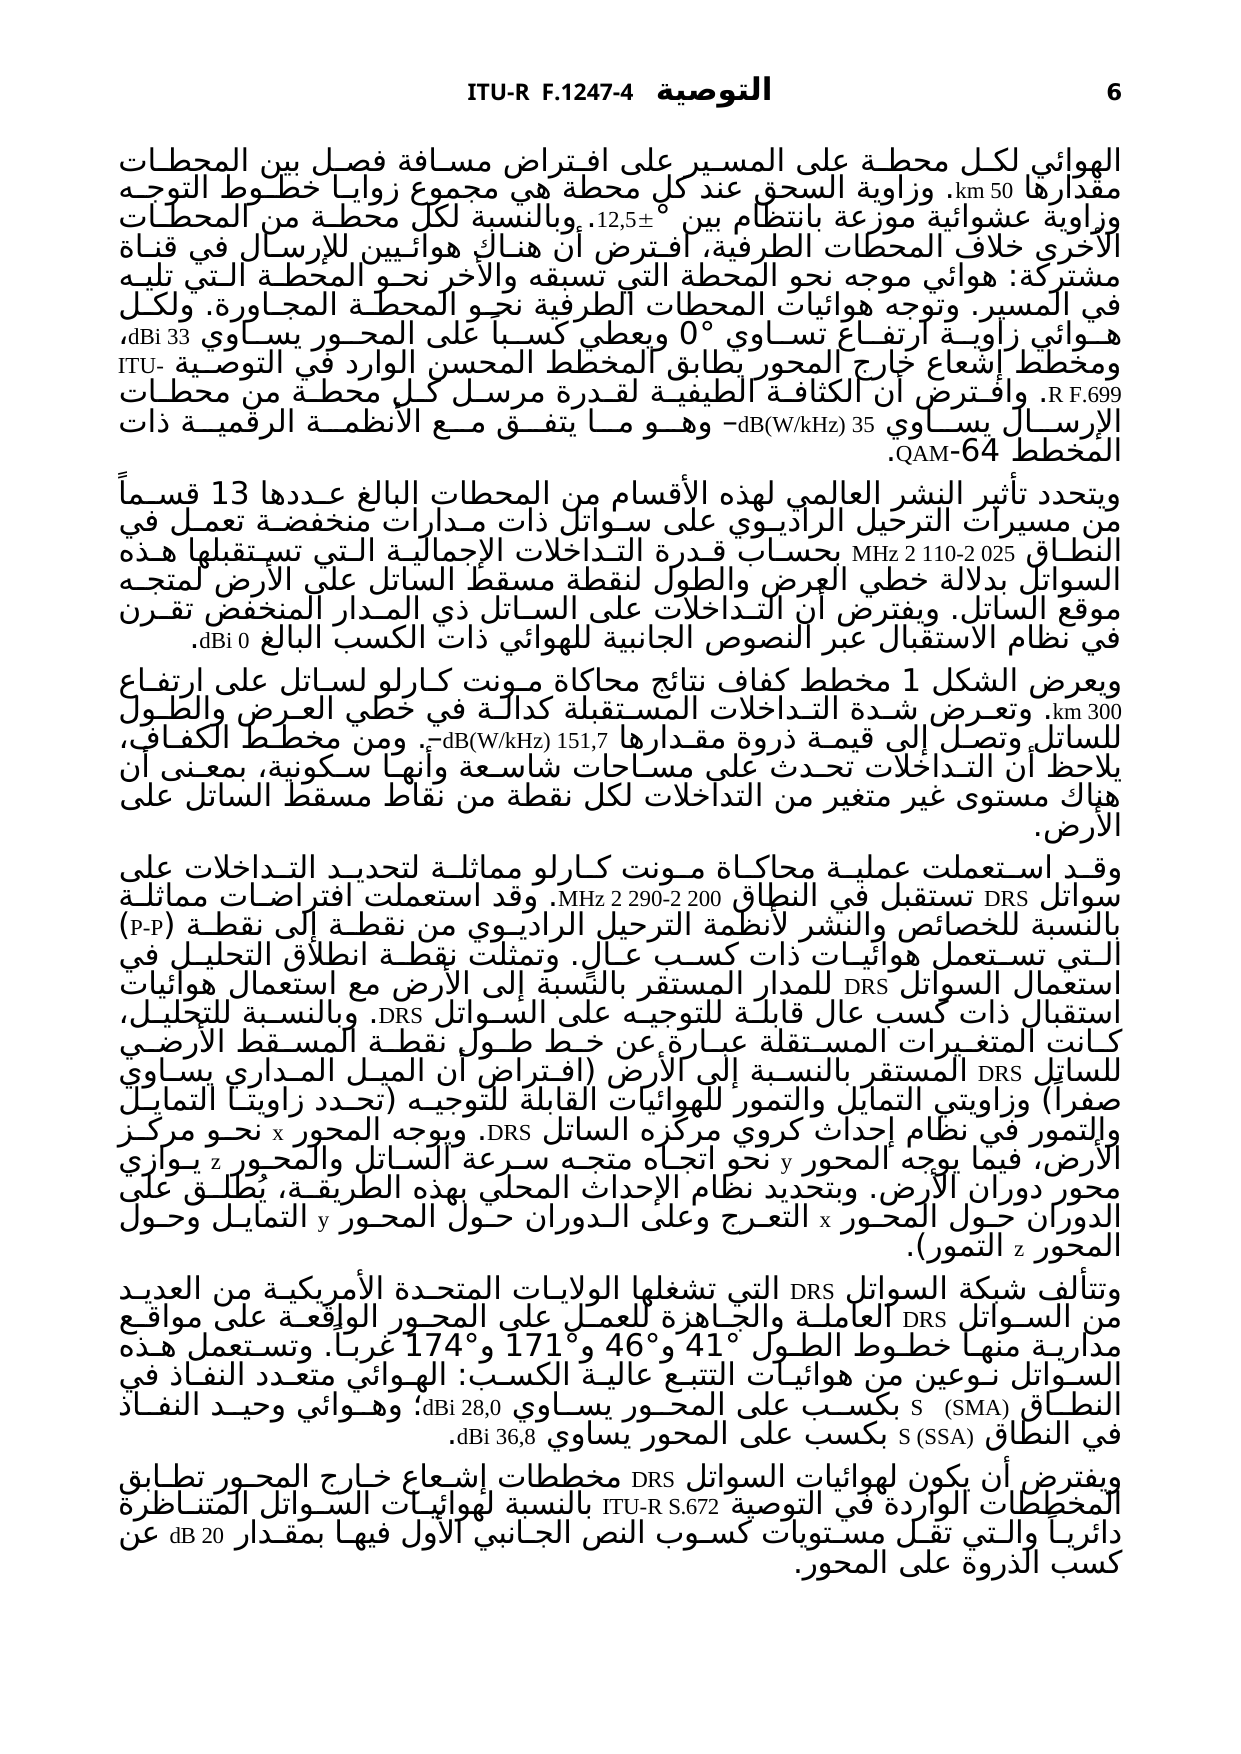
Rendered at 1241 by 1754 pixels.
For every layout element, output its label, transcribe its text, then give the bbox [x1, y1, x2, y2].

text ويفترض أن يكون لهوائيات السواتل DRS مخططات إشعاع خارج المحور تطابق المخططات الواردة في التوصية ITU-R S.672 بالنسبة لهوائيات السواتل المتناظرة دائرياً والتي تقل مستويات كسوب النص الجانبي الأول فيها بمقدار dB 20 عن كسب الذروة على المحور. [118, 1464, 1122, 1580]
text وتتألف شبكة السواتل DRS التي تشغلها الولايات المتحدة الأمريكية من العديد من السواتل DRS العاملة والجاهزة للعمل على المحور الواقعة على مواقع مدارية منها خطوط الطول °41 و°46 و°171 و°174 غرباً. وتستعمل هذه السواتل نوعين من هوائيات التتبع عالية الكسب: الهوائي متعدد النفاذ في النطاق S (SMA) بكسب على المحور يساوي dBi 28,0؛ وهوائي وحيد النفاذ في النطاق S (SSA) بكسب على المحور يساوي dBi 36,8. [118, 1276, 1122, 1451]
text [118, 148, 1122, 468]
text ويعرض الشكل 1 مخطط كفاف نتائج محاكاة مونت كارلو لساتل على ارتفاع km 300. وتعرض شدة التداخلات المستقبلة كدالة في خطي العرض والطول للساتل وتصل إلى قيمة ذروة مقدارها dB(W/kHz) 151,7–. ومن مخطط الكفاف، يلاحظ أن التداخلات تحدث على مساحات شاسعة وأنها سكونية، بمعنى أن هناك مستوى غير متغير من التداخلات لكل نقطة من نقاط مسقط الساتل على الأرض. [118, 668, 1122, 843]
text ويتحدد تأثير النشر العالمي لهذه الأقسام من المحطات البالغ عددها 13 قسماً من مسيرات الترحيل الراديوي على سواتل ذات مدارات منخفضة تعمل في النطاق MHz 2 110-2 025 بحساب قدرة التداخلات الإجمالية التي تستقبلها هذه السواتل بدلالة خطي العرض والطول لنقطة مسقط الساتل على الأرض لمتجه موقع الساتل. ويفترض أن التداخلات على الساتل ذي المدار المنخفض تقرن في نظام الاستقبال عبر النصوص الجانبية للهوائي ذات الكسب البالغ dBi 0. [118, 481, 1122, 656]
text وقد استعملت عملية محاكاة مونت كارلو مماثلة لتحديد التداخلات على سواتل DRS تستقبل في النطاق MHz 2 290-2 200. وقد استعملت افتراضات مماثلة بالنسبة للخصائص والنشر لأنظمة الترحيل الراديوي من نقطة إلى نقطة (P-P) التي تستعمل هوائيات ذات كسب عالٍ. وتمثلت نقطة انطلاق التحليل في استعمال السواتل DRS للمدار المستقر بالنسبة إلى الأرض مع استعمال هوائيات استقبال ذات كسب عال قابلة للتوجيه على السواتل DRS. وبالنسبة للتحليل، كانت المتغيرات المستقلة عبارة عن خط طول نقطة المسقط الأرضي للساتل DRS المستقر بالنسبة إلى الأرض (افتراض أن الميل المداري يساوي صفراً) وزاويتي التمايل والتمور للهوائيات القابلة للتوجيه (تحدد زاويتا التمايل والتمور في نظام إحداث كروي مركزه الساتل DRS. ويوجه المحور x نحو مركز الأرض، فيما يوجه المحور y نحو اتجاه متجه سرعة الساتل والمحور z يوازي محور دوران الأرض. وبتحديد نظام الإحداث المحلي بهذه الطريقة، يُطلق على الدوران حول المحور x التعرج وعلى الدوران حول المحور y التمايل وحول المحور z التمور). [118, 856, 1122, 1264]
